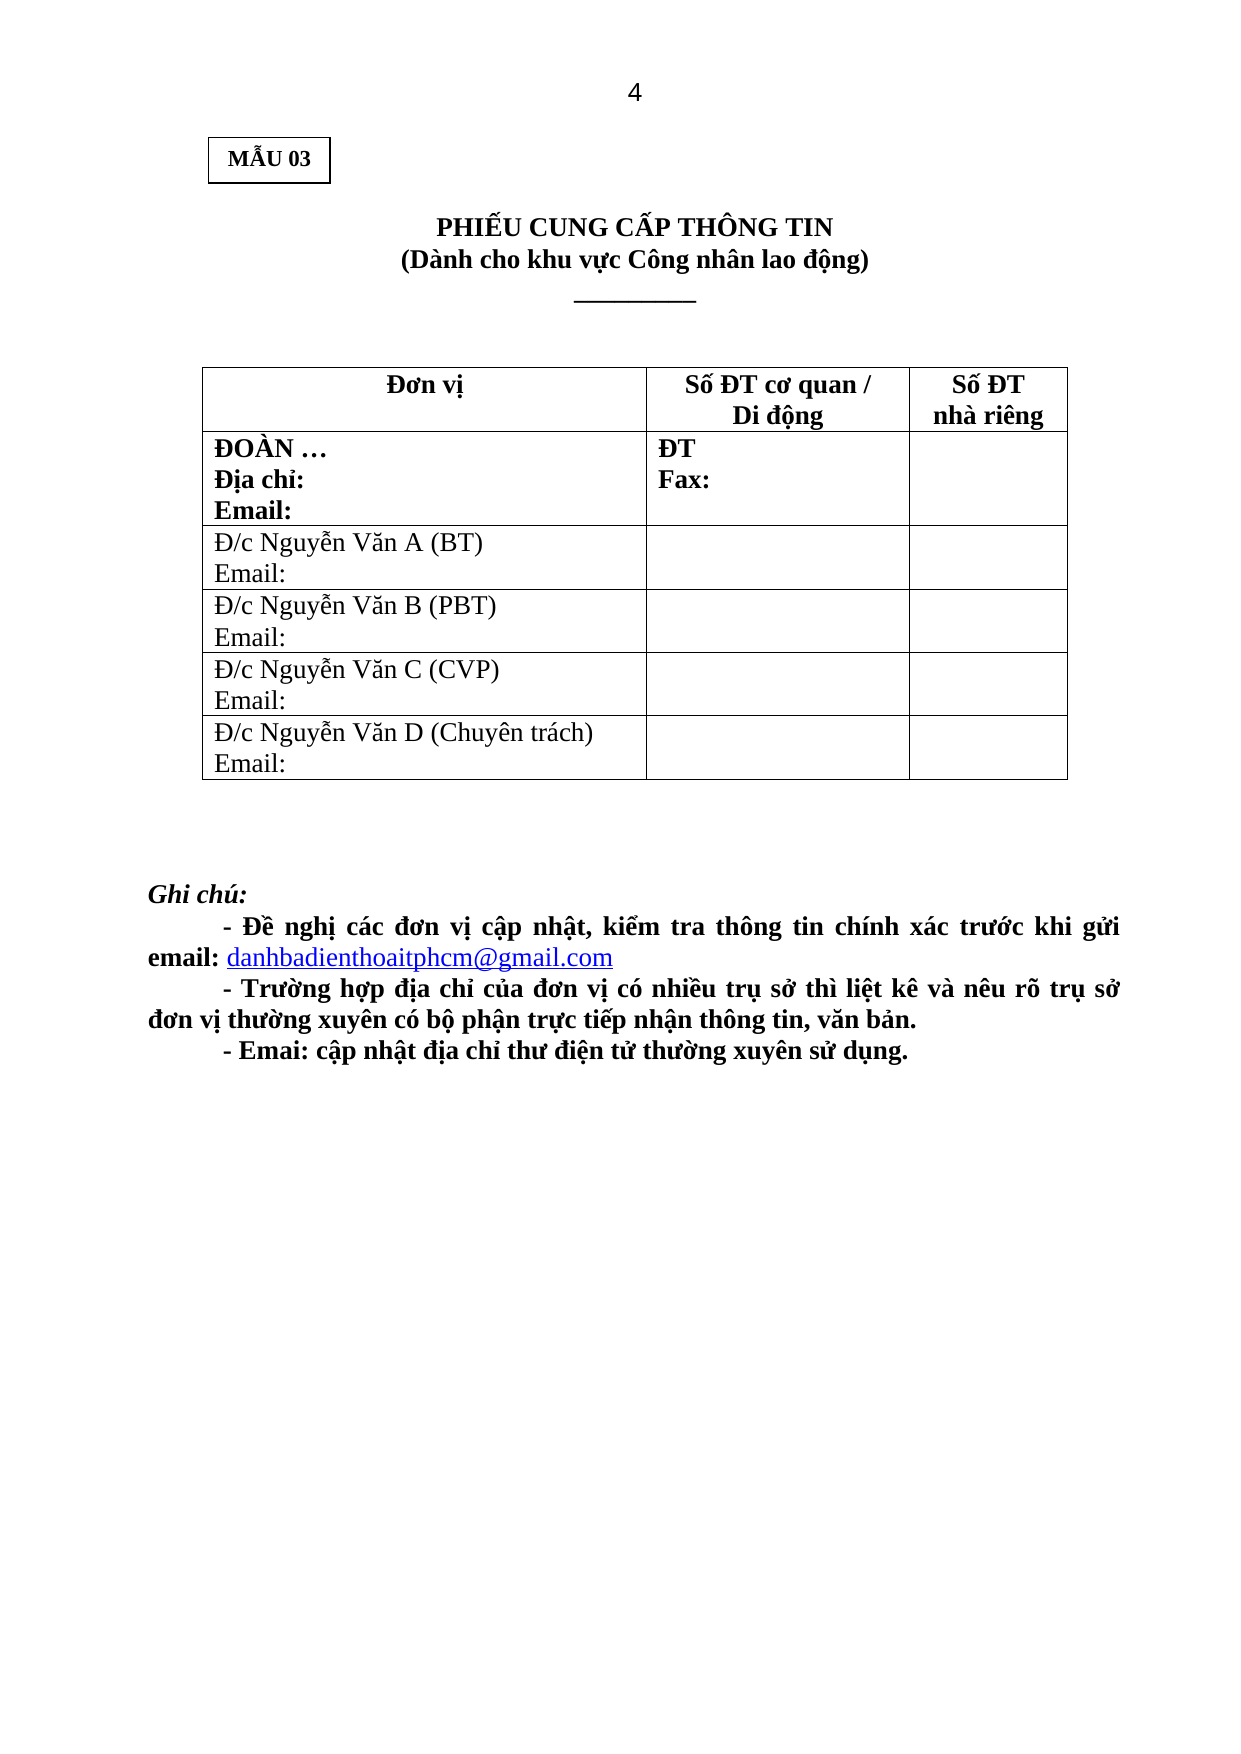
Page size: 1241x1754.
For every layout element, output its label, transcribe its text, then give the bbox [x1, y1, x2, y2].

table_cell [647, 653, 909, 715]
table_cell Đ/c Nguyễn Văn D (Chuyên trách) Email: [203, 716, 646, 778]
text Ghi chú: [148, 879, 1122, 910]
text - Đề nghị các đơn vị cập nhật, kiểm tra thông tin chính xác trước khi gửi email: danhbadienthoaitphcm@gmail.com [148, 910, 1122, 972]
table_header Số ĐT cơ quan / Di động [647, 368, 909, 431]
table_cell ĐT Fax: [647, 432, 909, 525]
table_cell [910, 716, 1067, 778]
table_cell [647, 526, 909, 588]
text PHIẾU CUNG CẤP THÔNG TIN [148, 212, 1122, 243]
table_cell Đ/c Nguyễn Văn B (PBT) Email: [203, 590, 646, 652]
table_cell [910, 432, 1067, 525]
text - Trường hợp địa chỉ của đơn vị có nhiều trụ sở thì liệt kê và nêu rõ trụ sở đơn vị thường xuyên có bộ phận trực tiếp nhận thông tin, văn bản. [148, 972, 1122, 1034]
table_cell Đ/c Nguyễn Văn A (BT) Email: [203, 526, 646, 588]
table_header Đơn vị [203, 368, 646, 431]
table_cell ĐOÀN … Địa chỉ: Email: [203, 432, 646, 525]
text (Dành cho khu vực Công nhân lao động) [148, 243, 1122, 274]
table_cell [910, 590, 1067, 652]
table_cell [910, 526, 1067, 588]
table_cell [910, 653, 1067, 715]
text - Emai: cập nhật địa chỉ thư điện tử thường xuyên sử dụng. [148, 1034, 1122, 1066]
text _________ [148, 274, 1122, 305]
table_cell [647, 716, 909, 778]
table_header Số ĐT nhà riêng [910, 368, 1067, 431]
table_cell [647, 590, 909, 652]
table_cell Đ/c Nguyễn Văn C (CVP) Email: [203, 653, 646, 715]
